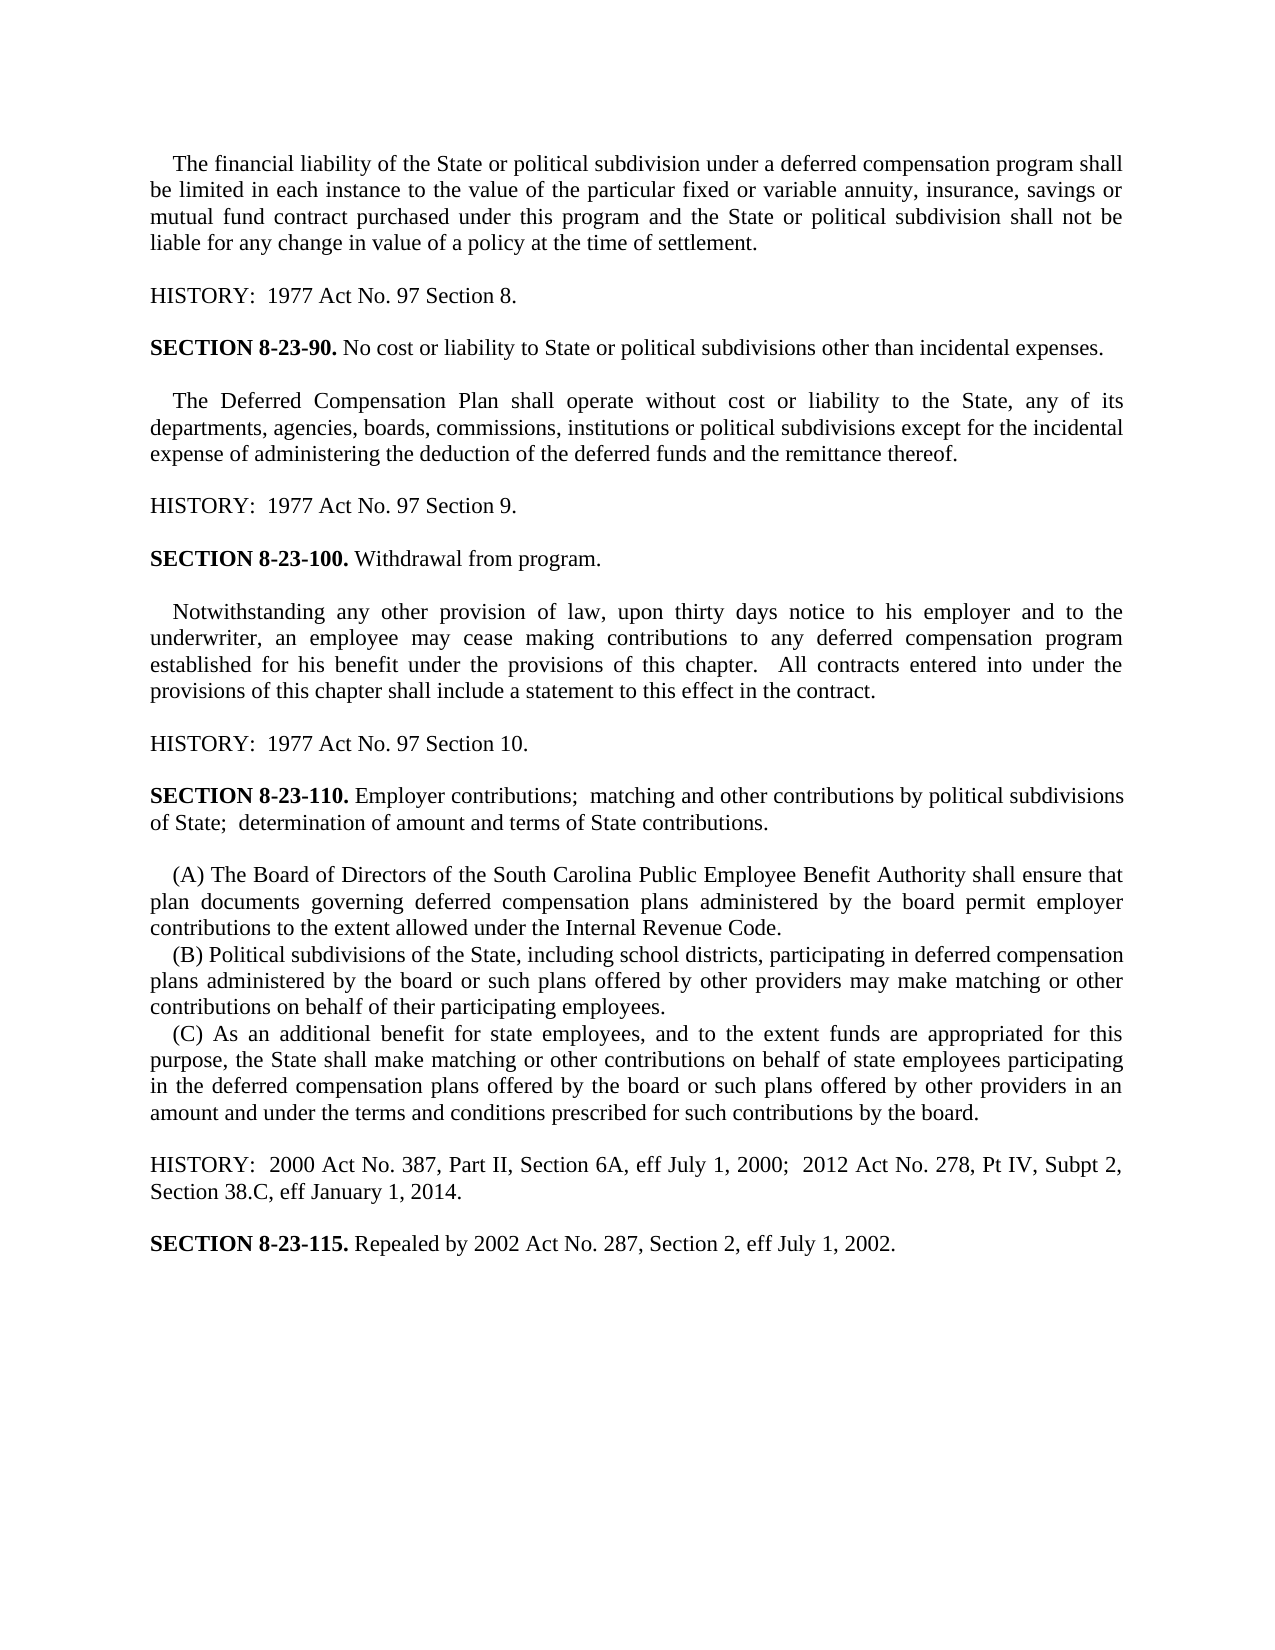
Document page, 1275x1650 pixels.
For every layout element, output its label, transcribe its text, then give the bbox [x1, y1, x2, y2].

text HISTORY: 2000 Act No. 387, Part II, Section 6A, eff July 1, 2000; 2012 Act No. 278, Pt IV, Subpt 2, Section 38.C, eff January 1, 2014. [150, 1151, 1125, 1204]
text HISTORY: 1977 Act No. 97 Section 9. [150, 493, 1125, 519]
text SECTION 8-23-90. No cost or liability to State or political subdivisions other than incidental expenses. [150, 334, 1125, 361]
text HISTORY: 1977 Act No. 97 Section 8. [150, 282, 1125, 308]
text Notwithstanding any other provision of law, upon thirty days notice to his employer and to the underwriter, an employee may cease making contributions to any deferred compensation program established for his benefit under the provisions of this chapter. All contracts entered into under the provisions of this chapter shall include a statement to this effect in the contract. [150, 598, 1125, 703]
text SECTION 8-23-110. Employer contributions; matching and other contributions by political subdivisions of State; determination of amount and terms of State contributions. [150, 782, 1125, 835]
text SECTION 8-23-100. Withdrawal from program. [150, 545, 1125, 572]
text HISTORY: 1977 Act No. 97 Section 10. [150, 730, 1125, 756]
text (C) As an additional benefit for state employees, and to the extent funds are appropriated for this purpose, the State shall make matching or other contributions on behalf of state employees participating in the deferred compensation plans offered by the board or such plans offered by other providers in an amount and under the terms and conditions prescribed for such contributions by the board. [150, 1020, 1125, 1125]
text The financial liability of the State or political subdivision under a deferred compensation program shall be limited in each instance to the value of the particular fixed or variable annuity, insurance, savings or mutual fund contract purchased under this program and the State or political subdivision shall not be liable for any change in value of a policy at the time of settlement. [150, 150, 1125, 255]
text SECTION 8-23-115. Repealed by 2002 Act No. 287, Section 2, eff July 1, 2002. [150, 1231, 1125, 1257]
text (A) The Board of Directors of the South Carolina Public Employee Benefit Authority shall ensure that plan documents governing deferred compensation plans administered by the board permit employer contributions to the extent allowed under the Internal Revenue Code. [150, 862, 1125, 941]
text (B) Political subdivisions of the State, including school districts, participating in deferred compensation plans administered by the board or such plans offered by other providers may make matching or other contributions on behalf of their participating employees. [150, 941, 1125, 1020]
text The Deferred Compensation Plan shall operate without cost or liability to the State, any of its departments, agencies, boards, commissions, institutions or political subdivisions except for the incidental expense of administering the deduction of the deferred funds and the remittance thereof. [150, 387, 1125, 466]
